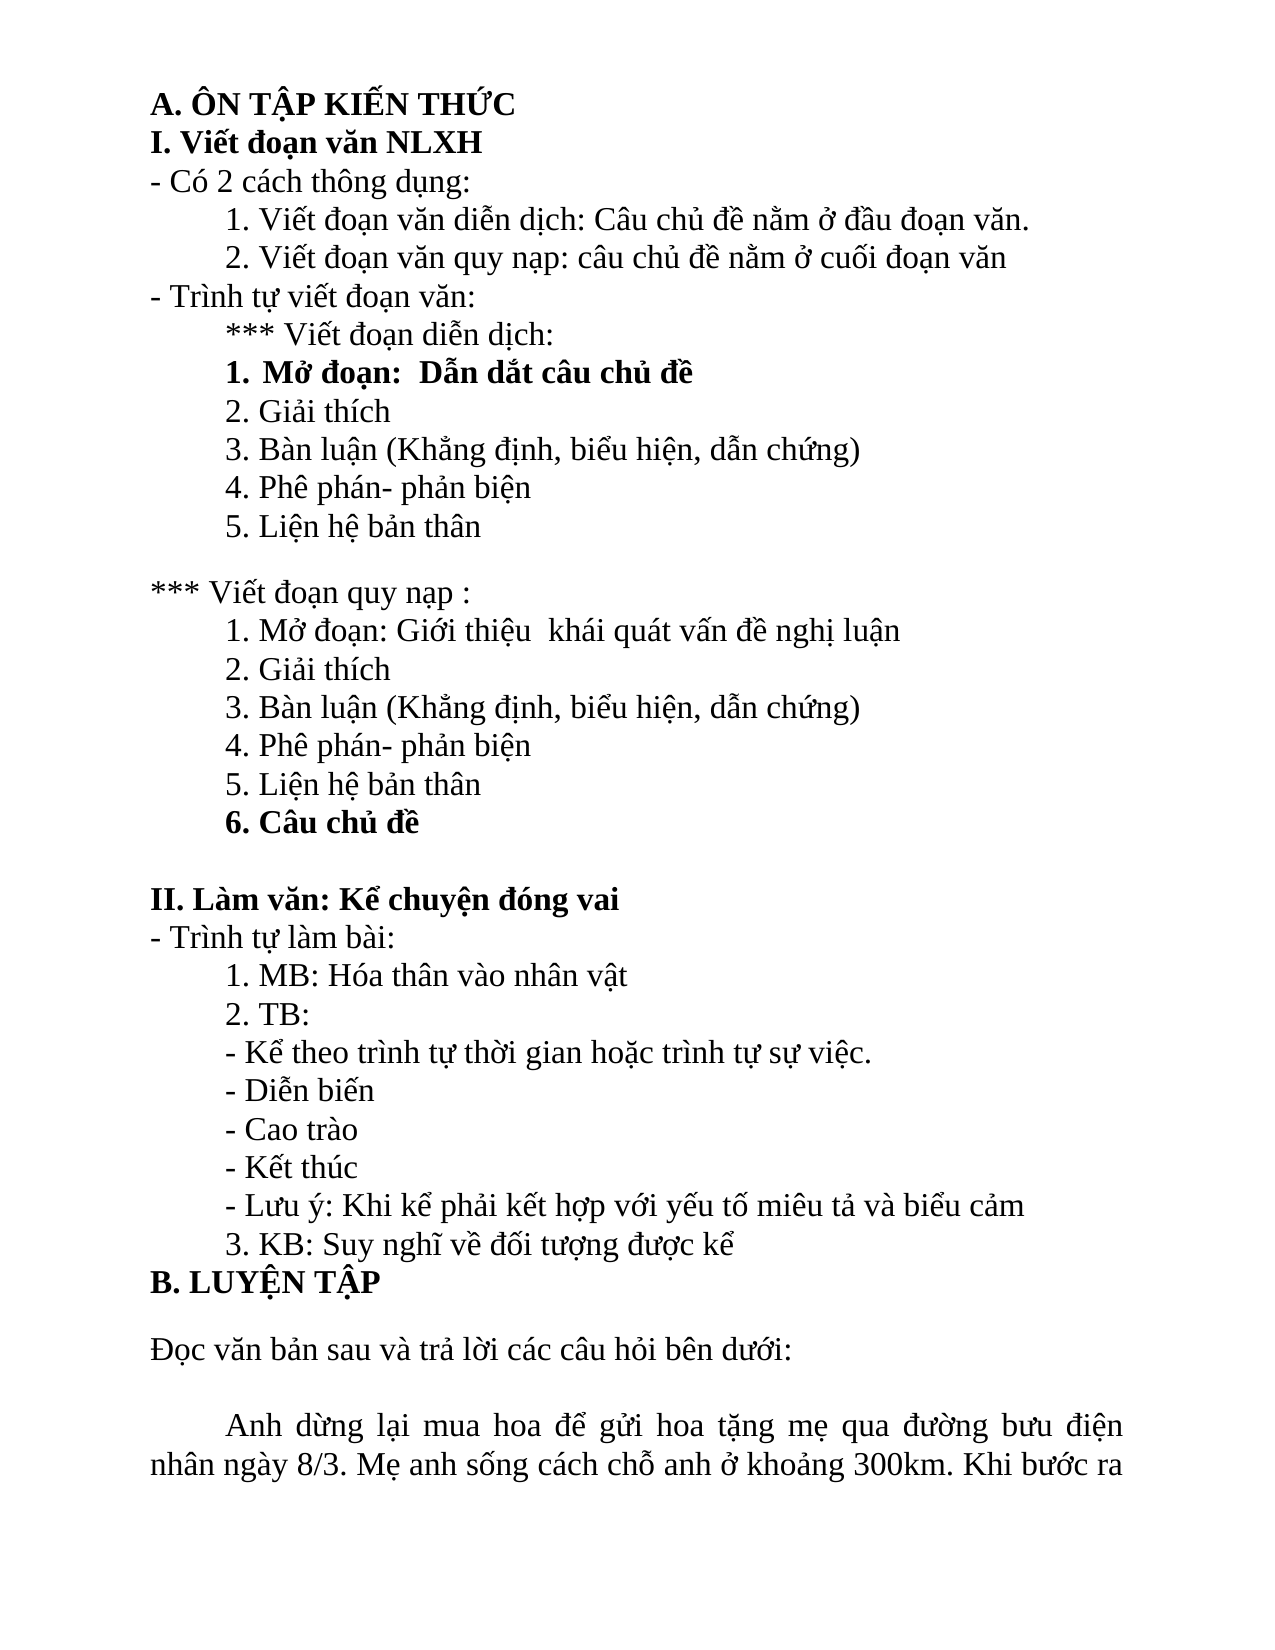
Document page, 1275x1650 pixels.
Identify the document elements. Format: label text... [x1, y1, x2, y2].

text - Cao trào [150, 1109, 1125, 1147]
text - Kết thúc [150, 1147, 1125, 1186]
text 1. Mở đoạn: Giới thiệu khái quát vấn đề nghị luận [150, 611, 1125, 649]
text 2. TB: [150, 994, 1125, 1032]
text - Trình tự làm bài: [150, 917, 1125, 956]
text 2. Viết đoạn văn quy nạp: câu chủ đề nằm ở cuối đoạn văn [150, 238, 1125, 276]
text 1. Viết đoạn văn diễn dịch: Câu chủ đề nằm ở đầu đoạn văn. [150, 199, 1125, 238]
text 4. Phê phán- phản biện [150, 726, 1125, 764]
text 6. Câu chủ đề [150, 802, 1125, 841]
text - Lưu ý: Khi kể phải kết hợp với yếu tố miêu tả và biểu cảm [150, 1186, 1125, 1224]
text 2. Giải thích [150, 649, 1125, 687]
list Mở đoạn: Dẫn dắt câu chủ đề [225, 353, 1125, 391]
text Đọc văn bản sau và trả lời các câu hỏi bên dưới: [150, 1329, 1125, 1367]
text *** Viết đoạn diễn dịch: [150, 314, 1125, 353]
text A. ÔN TẬP KIẾN THỨC [150, 84, 1125, 123]
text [150, 1367, 1125, 1482]
text *** Viết đoạn quy nạp : [150, 572, 1125, 611]
text I. Viết đoạn văn NLXH [150, 123, 1125, 161]
text - Trình tự viết đoạn văn: [150, 276, 1125, 314]
text II. Làm văn: Kể chuyện đóng vai [150, 879, 1125, 917]
text - Diễn biến [150, 1071, 1125, 1109]
text B. LUYỆN TẬP [150, 1262, 1125, 1301]
text 3. Bàn luận (Khẳng định, biểu hiện, dẫn chứng) [150, 429, 1125, 468]
text - Kể theo trình tự thời gian hoặc trình tự sự việc. [150, 1032, 1125, 1071]
text - Có 2 cách thông dụng: [150, 161, 1125, 199]
text 3. KB: Suy nghĩ về đối tượng được kể [150, 1224, 1125, 1262]
text 1. MB: Hóa thân vào nhân vật [150, 956, 1125, 994]
text 4. Phê phán- phản biện [150, 468, 1125, 506]
text 5. Liện hệ bản thân [150, 764, 1125, 802]
text 5. Liện hệ bản thân [150, 506, 1125, 544]
text 3. Bàn luận (Khẳng định, biểu hiện, dẫn chứng) [150, 687, 1125, 726]
text 2. Giải thích [150, 391, 1125, 429]
